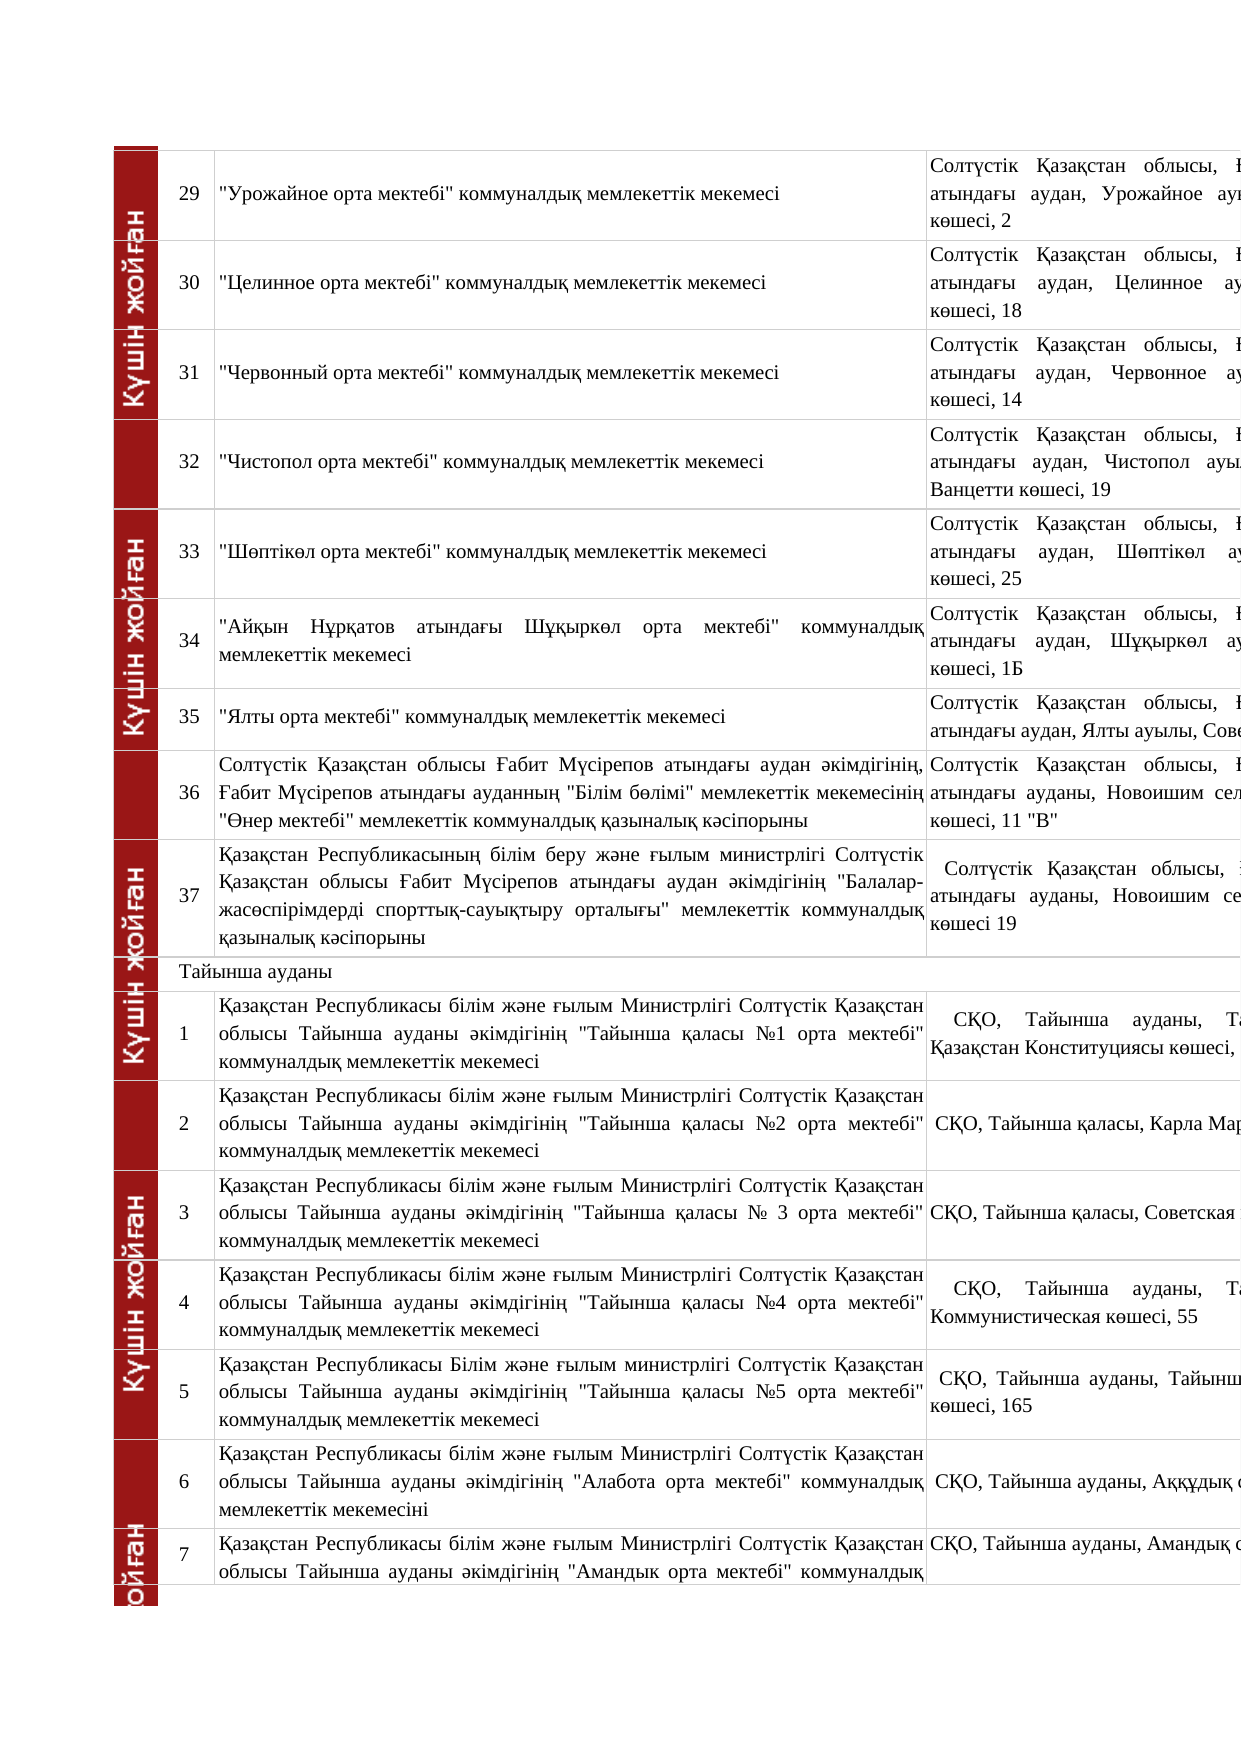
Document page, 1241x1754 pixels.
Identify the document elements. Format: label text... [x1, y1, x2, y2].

table_cell 37 [114, 840, 214, 956]
table_cell 30 [114, 241, 214, 329]
table_cell СҚО, Тайынша ауданы, Амандық селосы [927, 1529, 1240, 1584]
table_cell "Айқын Нұрқатов атындағы Шұқыркөл орта мектебі" коммуналдық мемлекеттік мекемесі [215, 599, 926, 687]
table_cell Қазақстан Республикасы білім және ғылым Министрлігі Солтүстік Қазақстан облысы Тайынша ауданы әкімдігінің "Тайынша қаласы №4 орта мектебі" коммуналдық мемлекеттік мекемесі [215, 1261, 926, 1349]
table_cell 7 [114, 1529, 214, 1584]
table_cell "Червонный орта мектебі" коммуналдық мемлекеттік мекемесі [215, 330, 926, 419]
table_cell 35 [114, 689, 214, 749]
table_cell Солтүстік Қазақстан облысы, Ғабит Мүсірепов атындағы аудан, Целинное ауылы, Школьная көшесі, 18 [927, 241, 1240, 329]
table_cell 31 [114, 330, 214, 419]
table_cell 33 [114, 510, 214, 598]
table_cell 6 [114, 1440, 214, 1528]
table_cell 1 [114, 992, 214, 1080]
table_cell Солтүстік Қазақстан облысы, Ғабит Мүсірепов атындағы аудан, Чистопол ауылы, Сакко және Ванцетти көшесі, 19 [927, 420, 1240, 508]
table_cell СҚО, Тайынша ауданы, Тайынша қаласы, Қазақстан Конституциясы көшесі, 201 [927, 992, 1240, 1080]
table_cell СҚО, Тайынша ауданы, Тайынша қаласы, Коммунистическая көшесі, 55 [927, 1261, 1240, 1349]
table_cell Солтүстік Қазақстан облысы, Ғабит Мүсірепов атындағы аудан, Шөптікөл ауылы, Целинная көшесі, 25 [927, 510, 1240, 598]
table_cell Солтүстік Қазақстан облысы, Ғабит Мүсірепов атындағы аудан, Урожайное ауылы, Украинская көшесі, 2 [927, 151, 1240, 239]
table_cell Қазақстан Республикасы білім және ғылым Министрлігі Солтүстік Қазақстан облысы Тайынша ауданы әкімдігінің "Тайынша қаласы № 3 орта мектебі" коммуналдық мемлекеттік мекемесі [215, 1171, 926, 1259]
table_cell Қазақстан Республикасының білім беру және ғылым министрлігі Солтүстік Қазақстан облысы Ғабит Мүсірепов атындағы аудан әкімдігінің "Балалар-жасөспірімдерді спорттық-сауықтыру орталығы" мемлекеттік коммуналдық қазыналық кәсіпорыны [215, 840, 926, 956]
table_cell "Шөптікөл орта мектебі" коммуналдық мемлекеттік мекемесі [215, 510, 926, 598]
table_cell Қазақстан Республикасы білім және ғылым Министрлігі Солтүстік Қазақстан облысы Тайынша ауданы әкімдігінің "Тайынша қаласы №2 орта мектебі" коммуналдық мемлекеттік мекемесі [215, 1081, 926, 1170]
table_cell 32 [114, 420, 214, 508]
table_cell 5 [114, 1350, 214, 1438]
table_cell Тайынша ауданы [114, 958, 1240, 991]
table_cell Қазақстан Республикасы білім және ғылым Министрлігі Солтүстік Қазақстан облысы Тайынша ауданы әкімдігінің "Алабота орта мектебі" коммуналдық мемлекеттік мекемесіні [215, 1440, 926, 1528]
table_cell СҚО, Тайынша қаласы, Советская көшесі, 63 [927, 1171, 1240, 1259]
table_cell Солтүстік Қазақстан облысы, Ғабит Мүсірепов атындағы ауданы, Новоишим селосы, Абылай-хан көшесі, 11 "В" [927, 751, 1240, 839]
table_cell Солтүстік Қазақстан облысы, Ғабит Мүсірепов атындағы аудан, Червонное ауылы, Школьная көшесі, 14 [927, 330, 1240, 419]
table_cell 36 [114, 751, 214, 839]
table_cell "Ялты орта мектебі" коммуналдық мемлекеттік мекемесі [215, 689, 926, 749]
table_cell "Целинное орта мектебі" коммуналдық мемлекеттік мекемесі [215, 241, 926, 329]
table_cell "Урожайное орта мектебі" коммуналдық мемлекеттік мекемесі [215, 151, 926, 239]
table_cell 2 [114, 1081, 214, 1170]
table_cell 3 [114, 1171, 214, 1259]
table_cell Солтүстік Қазақстан облысы, Ғабит Мүсірепов атындағы аудан, Шұқыркөл ауылы, Школьная көшесі, 1Б [927, 599, 1240, 687]
table_cell Қазақстан Республикасы білім және ғылым Министрлігі Солтүстік Қазақстан облысы Тайынша ауданы әкімдігінің "Тайынша қаласы №1 орта мектебі" коммуналдық мемлекеттік мекемесі [215, 992, 926, 1080]
picture [114, 1585, 158, 1606]
table_cell СҚО, Тайынша ауданы, Аққұдық селосы [927, 1440, 1240, 1528]
table_cell СҚО, Тайынша қаласы, Карла Маркса көшесі, 75 [927, 1081, 1240, 1170]
table_cell 4 [114, 1261, 214, 1349]
table_cell Қазақстан Республикасы Білім және ғылым министрлігі Солтүстік Қазақстан облысы Тайынша ауданы әкімдігінің "Тайынша қаласы №5 орта мектебі" коммуналдық мемлекеттік мекемесі [215, 1350, 926, 1438]
table_cell Солтүстік Қазақстан облысы Ғабит Мүсірепов атындағы аудан әкімдігінің, Ғабит Мүсірепов атындағы ауданның "Білім бөлімі" мемлекеттік мекемесінің "Өнер мектебі" мемлекеттік коммуналдық қазыналық кәсіпорыны [215, 751, 926, 839]
table_cell Солтүстік Қазақстан облысы, Ғабит Мүсірепов атындағы ауданы, Новоишим селосы, Школьная, көшесі 19 [927, 840, 1240, 956]
table_cell 29 [114, 151, 214, 239]
picture [114, 146, 158, 150]
table_cell СҚО, Тайынша ауданы, Тайынша қаласы, Астана көшесі, 165 [927, 1350, 1240, 1438]
table_cell Солтүстік Қазақстан облысы, Ғабит Мүсірепов атындағы аудан, Ялты ауылы, Советская көшесі, 5 [927, 689, 1240, 749]
table_cell "Чистопол орта мектебі" коммуналдық мемлекеттік мекемесі [215, 420, 926, 508]
table_cell 34 [114, 599, 214, 687]
